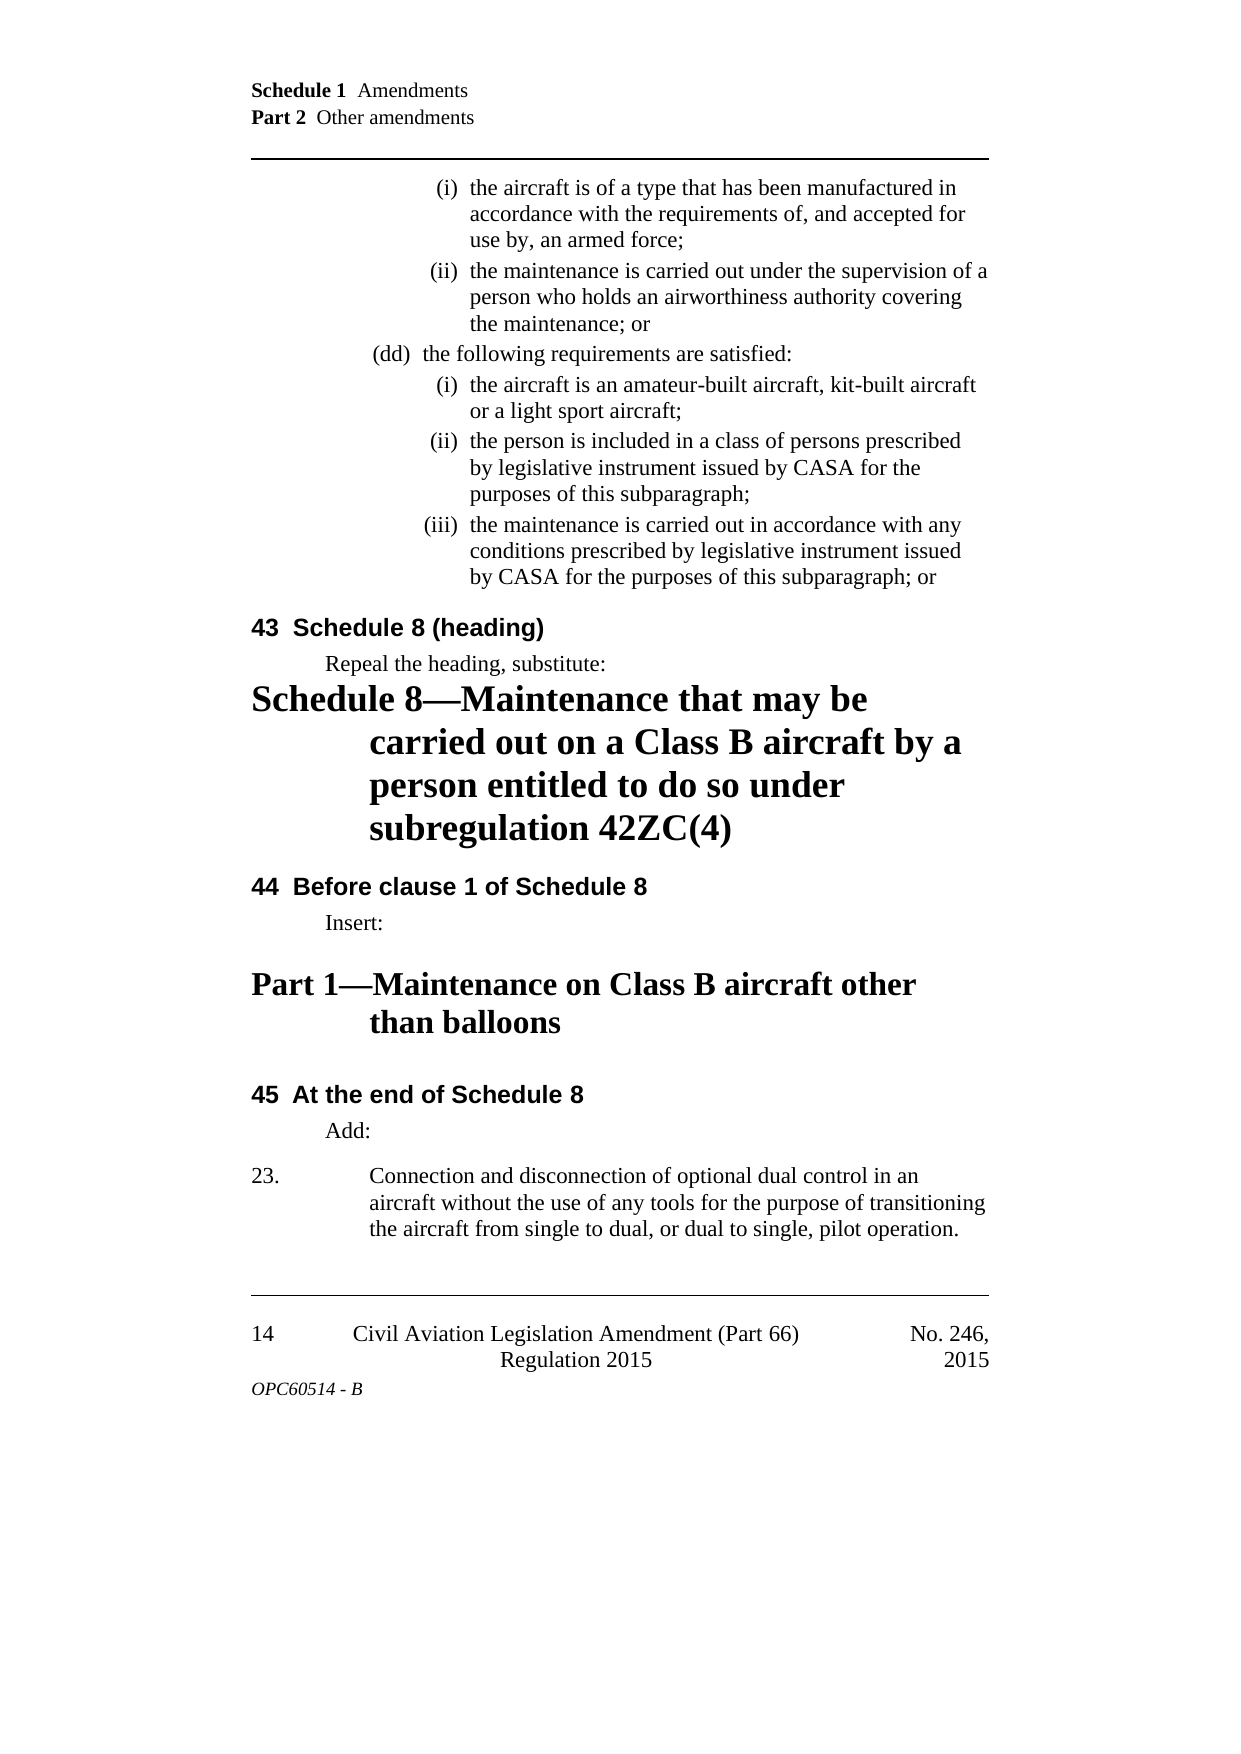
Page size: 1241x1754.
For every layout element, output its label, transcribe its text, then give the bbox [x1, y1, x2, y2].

text 23. Connection and disconnection of optional dual control in an aircraft without the use of any tools for the purpose of transitioning the aircraft from single to dual, or dual to single, pilot operation. [251, 1163, 989, 1242]
text 44 Before clause 1 of Schedule 8 [251, 872, 989, 900]
text Schedule 8—Maintenance that may be carried out on a Class B aircraft by a person entitled to do so under subregulation 42ZC(4) [251, 676, 989, 849]
text (i) the aircraft is of a type that has been manufactured in accordance with the requirements of, and accepted for use by, an armed force; [251, 174, 989, 253]
text Insert: [325, 909, 989, 935]
text Repeal the heading, substitute: [325, 650, 989, 676]
text (ii) the maintenance is carried out under the supervision of a person who holds an airworthiness authority covering the maintenance; or [251, 257, 989, 336]
text Add: [325, 1117, 989, 1144]
text (i) the aircraft is an amateur-built aircraft, kit-built aircraft or a light sport aircraft; [251, 371, 989, 423]
text (ii) the person is included in a class of persons prescribed by legislative instrument issued by CASA for the purposes of this subparagraph; [251, 427, 989, 507]
text (iii) the maintenance is carried out in accordance with any conditions prescribed by legislative instrument issued by CASA for the purposes of this subparagraph; or [251, 511, 989, 590]
text 45 At the end of Schedule 8 [251, 1080, 989, 1109]
text Part 1—Maintenance on Class B aircraft other than balloons [251, 964, 989, 1041]
text 43 Schedule 8 (heading) [251, 613, 989, 641]
text (dd) the following requirements are satisfied: [251, 340, 989, 366]
